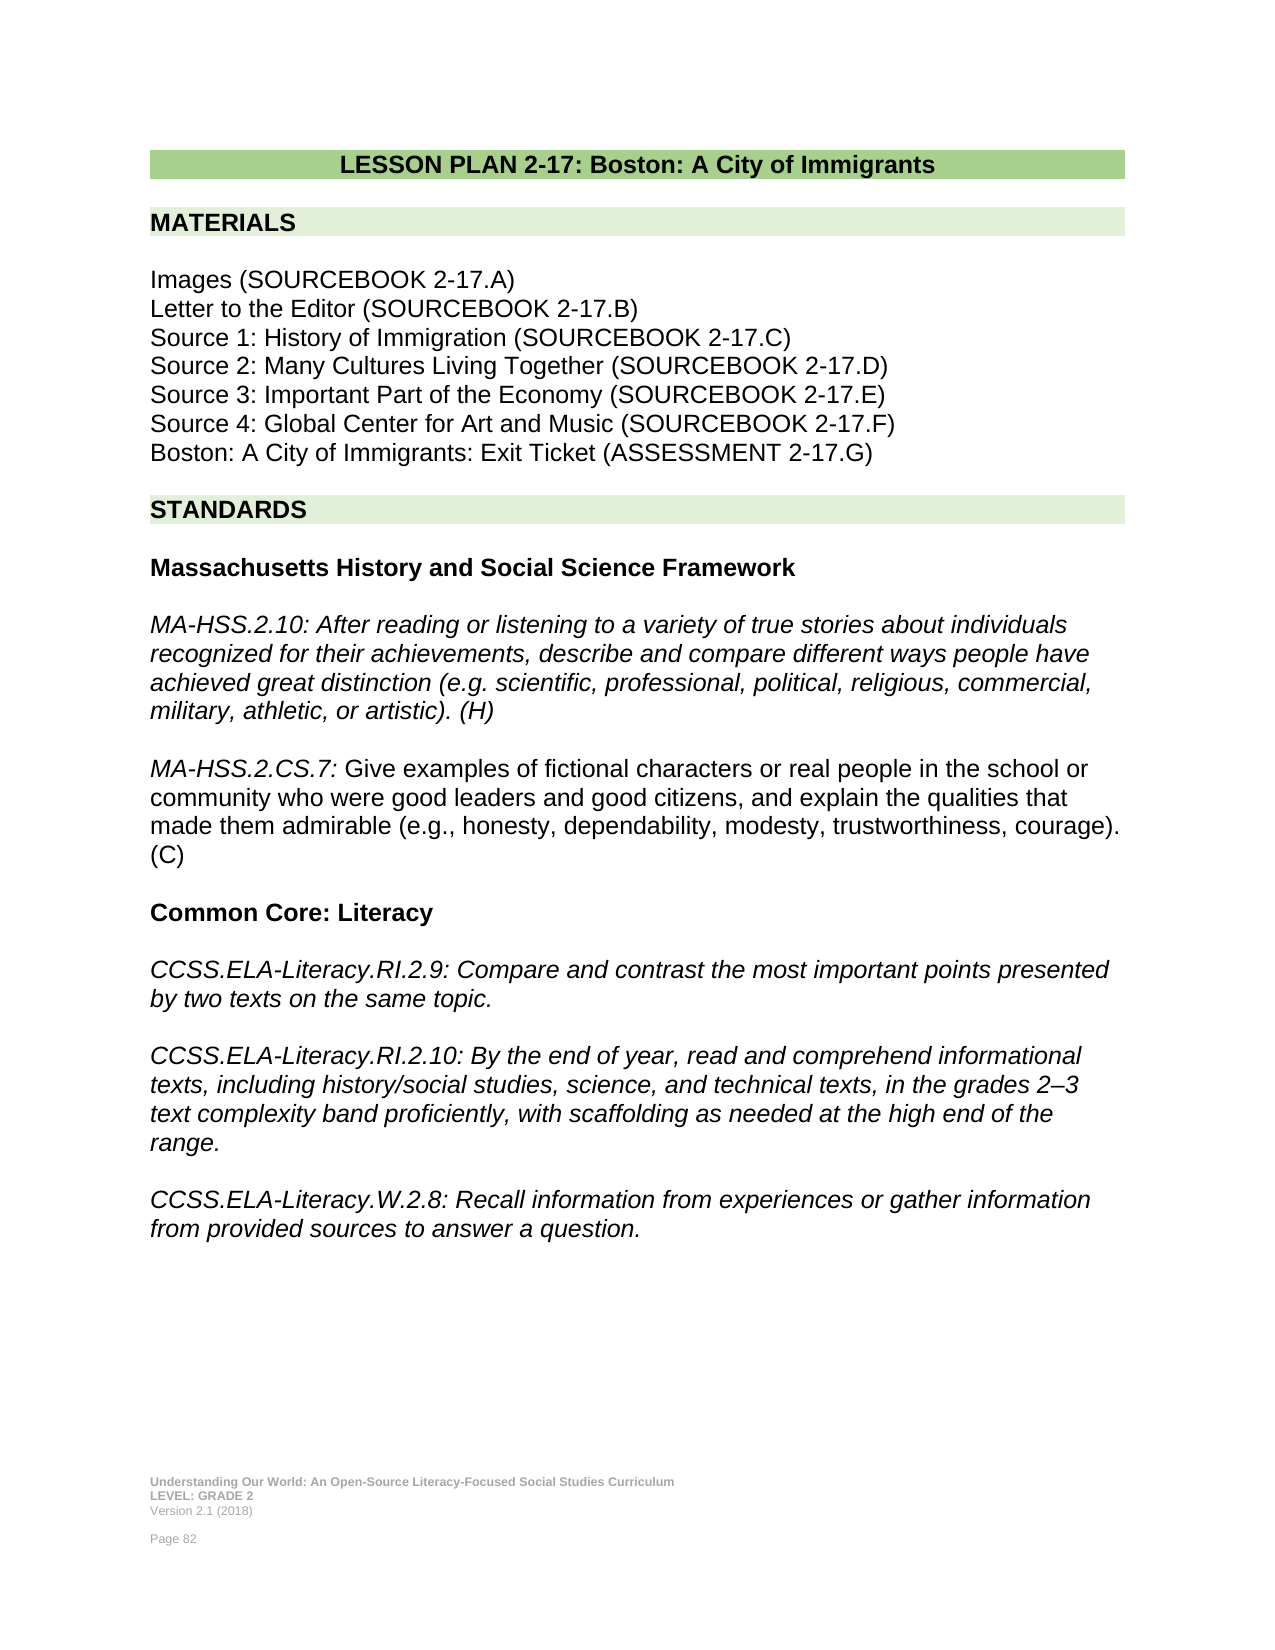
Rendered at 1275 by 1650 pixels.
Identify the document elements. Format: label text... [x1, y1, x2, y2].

text Source 3: Important Part of the Economy (SOURCEBOOK 2-17.E) [150, 380, 1125, 409]
text MA-HSS.2.CS.7: Give examples of fictional characters or real people in the school or community who were good leaders and good citizens, and explain the qualities that made them admirable (e.g., honesty, dependability, modesty, trustworthiness, courage). (C) [150, 754, 1125, 869]
text Source 4: Global Center for Art and Music (SOURCEBOOK 2-17.F) [150, 409, 1125, 437]
text MATERIALS [150, 207, 1125, 236]
text Massachusetts History and Social Science Framework [150, 552, 1125, 581]
text Boston: A City of Immigrants: Exit Ticket (ASSESSMENT 2-17.G) [150, 437, 1125, 466]
text CCSS.ELA-Literacy.RI.2.10: By the end of year, read and comprehend informational texts, including history/social studies, science, and technical texts, in the grades 2–3 text complexity band proficiently, with scaffolding as needed at the high end of the range. [150, 1041, 1125, 1156]
text MA-HSS.2.10: After reading or listening to a variety of true stories about individuals recognized for their achievements, describe and compare different ways people have achieved great distinction (e.g. scientific, professional, political, religious, commercial, military, athletic, or artistic). (H) [150, 610, 1125, 725]
text STANDARDS [150, 495, 1125, 524]
text Common Core: Literacy [150, 897, 1125, 926]
text Images (SOURCEBOOK 2-17.A) [150, 265, 1125, 294]
text Source 1: History of Immigration (SOURCEBOOK 2-17.C) [150, 322, 1125, 351]
text Letter to the Editor (SOURCEBOOK 2-17.B) [150, 294, 1125, 322]
text CCSS.ELA-Literacy.W.2.8: Recall information from experiences or gather information from provided sources to answer a question. [150, 1185, 1125, 1242]
text CCSS.ELA-Literacy.RI.2.9: Compare and contrast the most important points presented by two texts on the same topic. [150, 955, 1125, 1012]
text Source 2: Many Cultures Living Together (SOURCEBOOK 2-17.D) [150, 351, 1125, 380]
text LESSON PLAN 2-17: Boston: A City of Immigrants [150, 150, 1125, 179]
